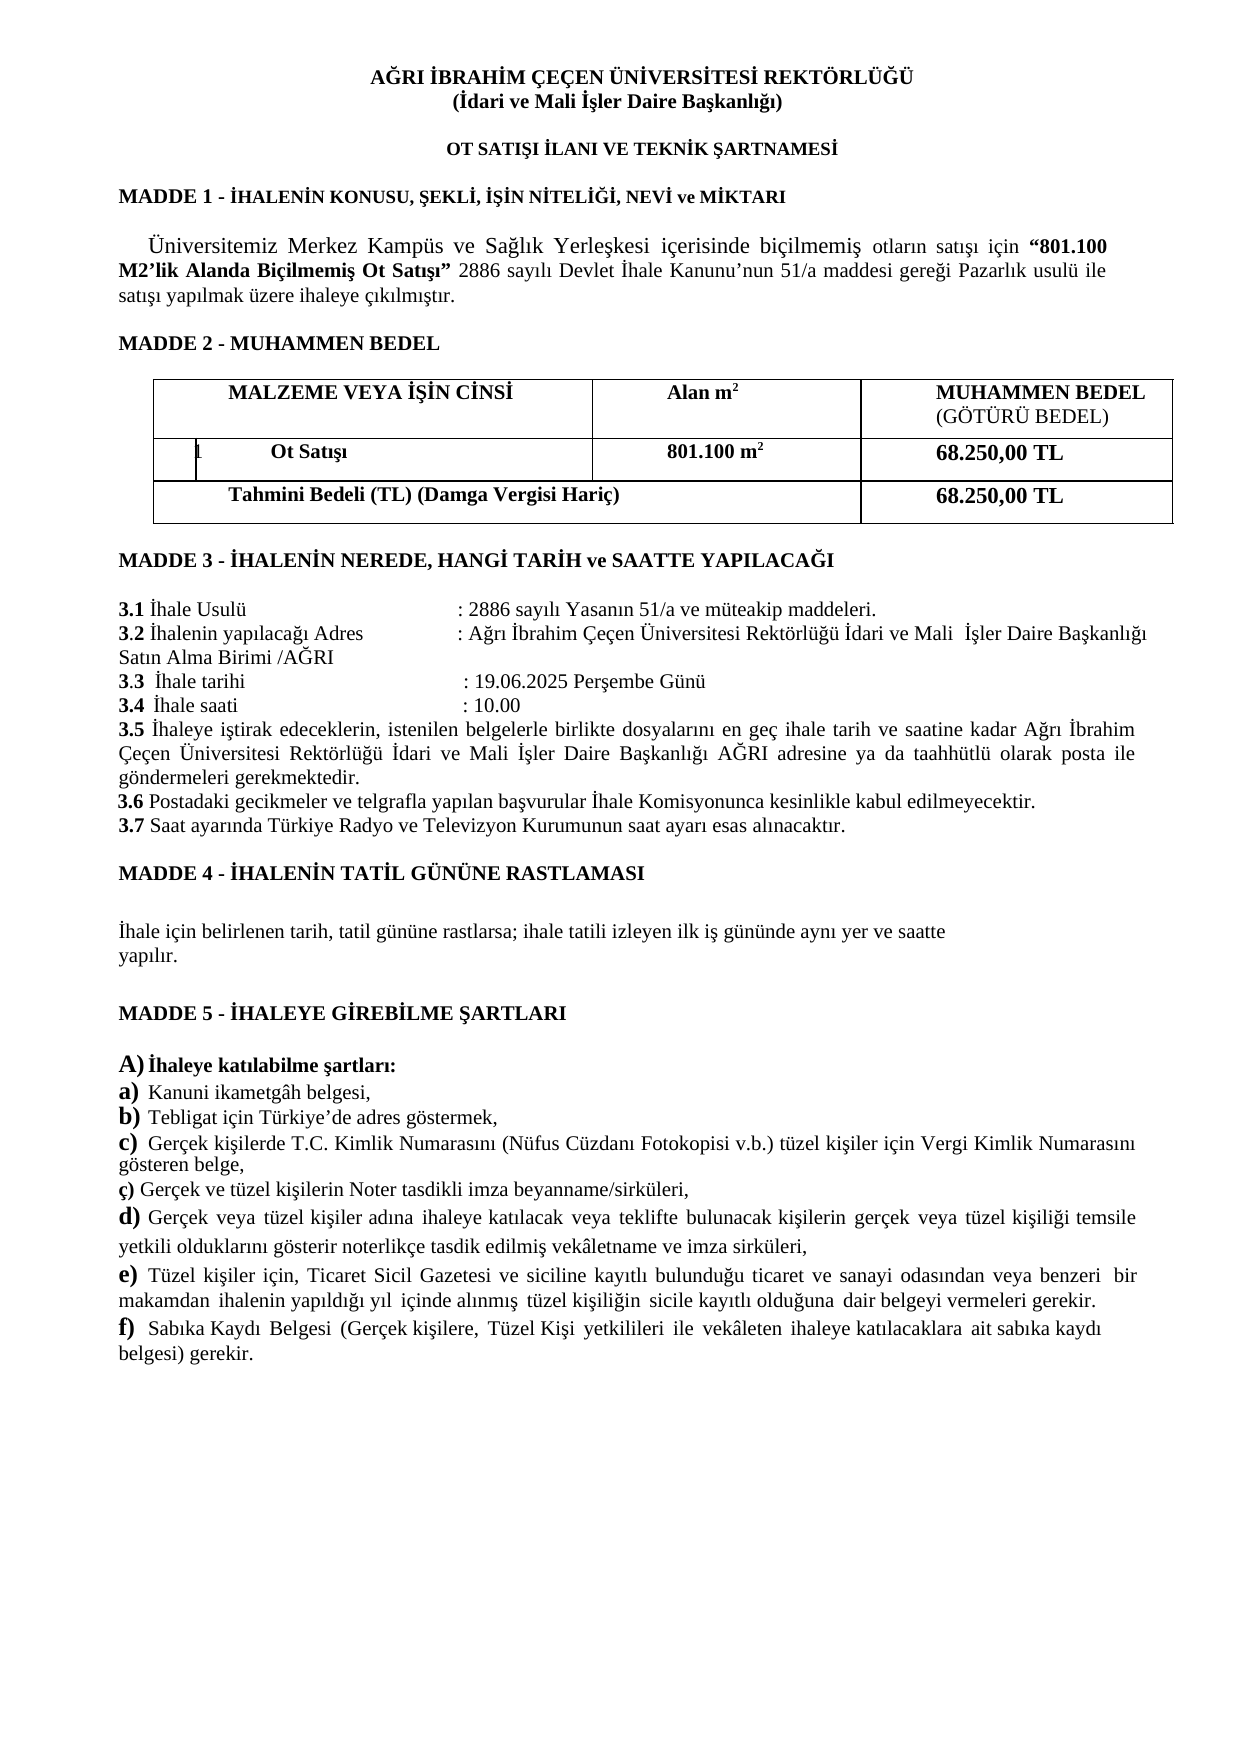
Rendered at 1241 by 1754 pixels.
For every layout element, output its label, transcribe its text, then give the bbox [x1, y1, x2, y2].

list Gerçek veya tüzel kişiler adına ihaleye katılacak veya teklifte bulunacak kişilerin gerçek veya tüzel kişiliği temsile yetkili olduklarını gösterir noterlikçe tasdik edilmiş vekâletname ve imza sirküleri, [118, 1202, 1137, 1259]
table_header MALZEME VEYA İŞİN CİNSİ [154, 380, 592, 438]
text 3.5 İhaleye iştirak edeceklerin, istenilen belgelerle birlikte dosyalarını en geç ihale tarih ve saatine kadar Ağrı İbrahim Çeçen Üniversitesi Rektörlüğü İdari ve Mali İşler Daire Başkanlığı AĞRI adresine ya da taahhütlü olarak posta ile göndermeleri gerekmektedir. [118, 717, 1137, 789]
list Sabıka Kaydı Belgesi (Gerçek kişilere, Tüzel Kişi yetkilileri ile vekâleten ihaleye katılacaklara ait sabıka kaydı belgesi) gerekir. [118, 1312, 1151, 1364]
text 3.7 Saat ayarında Türkiye Radyo ve Televizyon Kurumunun saat ayarı esas alınacaktır. [118, 813, 1166, 837]
text yapılır. [118, 943, 1166, 967]
text Üniversitemiz Merkez Kampüs ve Sağlık Yerleşkesi içerisinde biçilmemiş otların satışı için “801.100 M2’lik Alanda Biçilmemiş Ot Satışı” 2886 sayılı Devlet İhale Kanunu’nun 51/a maddesi gereği Pazarlık usulü ile satışı yapılmak üzere ihaleye çıkılmıştır. [118, 232, 1107, 307]
text OT SATIŞI İLANI VE TEKNİK ŞARTNAMESİ [118, 138, 1166, 160]
list Tebligat için Türkiye’de adres göstermek, [118, 1104, 1166, 1130]
text (İdari ve Mali İşler Daire Başkanlığı) [118, 89, 1002, 113]
list İhaleye katılabilme şartları: [118, 1049, 1166, 1077]
text ç) Gerçek ve tüzel kişilerin Noter tasdikli imza beyanname/sirküleri, [118, 1176, 1166, 1202]
list Gerçek kişilerde T.C. Kimlik Numarasını (Nüfus Cüzdanı Fotokopisi v.b.) tüzel kişiler için Vergi Kimlik Numarasını gösteren belge, [118, 1131, 1137, 1176]
text 3.1 İhale Usulü : 2886 sayılı Yasanın 51/a ve müteakip maddeleri. [118, 596, 1166, 621]
list İhale saati : 10.00 [118, 693, 1166, 717]
table_cell 68.250,00 TL [862, 439, 1172, 480]
list Kanuni ikametgâh belgesi, [118, 1077, 1166, 1104]
text 3.3 İhale tarihi : 19.06.2025 Perşembe Günü [118, 669, 1166, 693]
table_header MUHAMMEN BEDEL (GÖTÜRÜ BEDEL) [862, 380, 1172, 438]
subtitle MADDE 5 - İHALEYE GİREBİLME ŞARTLARI [118, 1001, 1166, 1025]
text MADDE 1 - İHALENİN KONUSU, ŞEKLİ, İŞİN NİTELİĞİ, NEVİ ve MİKTARI [118, 184, 1166, 208]
subtitle MADDE 3 - İHALENİN NEREDE, HANGİ TARİH ve SAATTE YAPILACAĞI [118, 548, 1166, 572]
list Tüzel kişiler için, Ticaret Sicil Gazetesi ve siciline kayıtlı bulunduğu ticaret ve sanayi odasından veya benzeri bir makamdan ihalenin yapıldığı yıl içinde alınmış tüzel kişiliğin sicile kayıtlı olduğuna dair belgeyi vermeleri gerekir. [118, 1259, 1137, 1312]
table_header Alan m2 [593, 380, 860, 438]
text İhale için belirlenen tarih, tatil gününe rastlarsa; ihale tatili izleyen ilk iş gününde aynı yer ve saatte [118, 919, 1166, 943]
text 3.6 Postadaki gecikmeler ve telgrafla yapılan başvurular İhale Komisyonunca kesinlikle kabul edilmeyecektir. [44, 789, 1077, 813]
table_cell 68.250,00 TL [862, 482, 1172, 523]
table_cell 801.100 m2 [593, 439, 860, 480]
table_cell Ot Satışı [197, 439, 592, 480]
text 3.2 İhalenin yapılacağı Adres : Ağrı İbrahim Çeçen Üniversitesi Rektörlüğü İdari ve Mali İşler Daire Başkanlığı Satın Alma Birimi /AĞRI [118, 621, 1166, 669]
table_cell 1 [154, 439, 195, 480]
subtitle MADDE 4 - İHALENİN TATİL GÜNÜNE RASTLAMASI [118, 861, 1166, 885]
table_cell Tahmini Bedeli (TL) (Damga Vergisi Hariç) [154, 482, 860, 523]
text AĞRI İBRAHİM ÇEÇEN ÜNİVERSİTESİ REKTÖRLÜĞÜ [118, 65, 1166, 89]
subtitle MADDE 2 - MUHAMMEN BEDEL [118, 331, 1166, 355]
